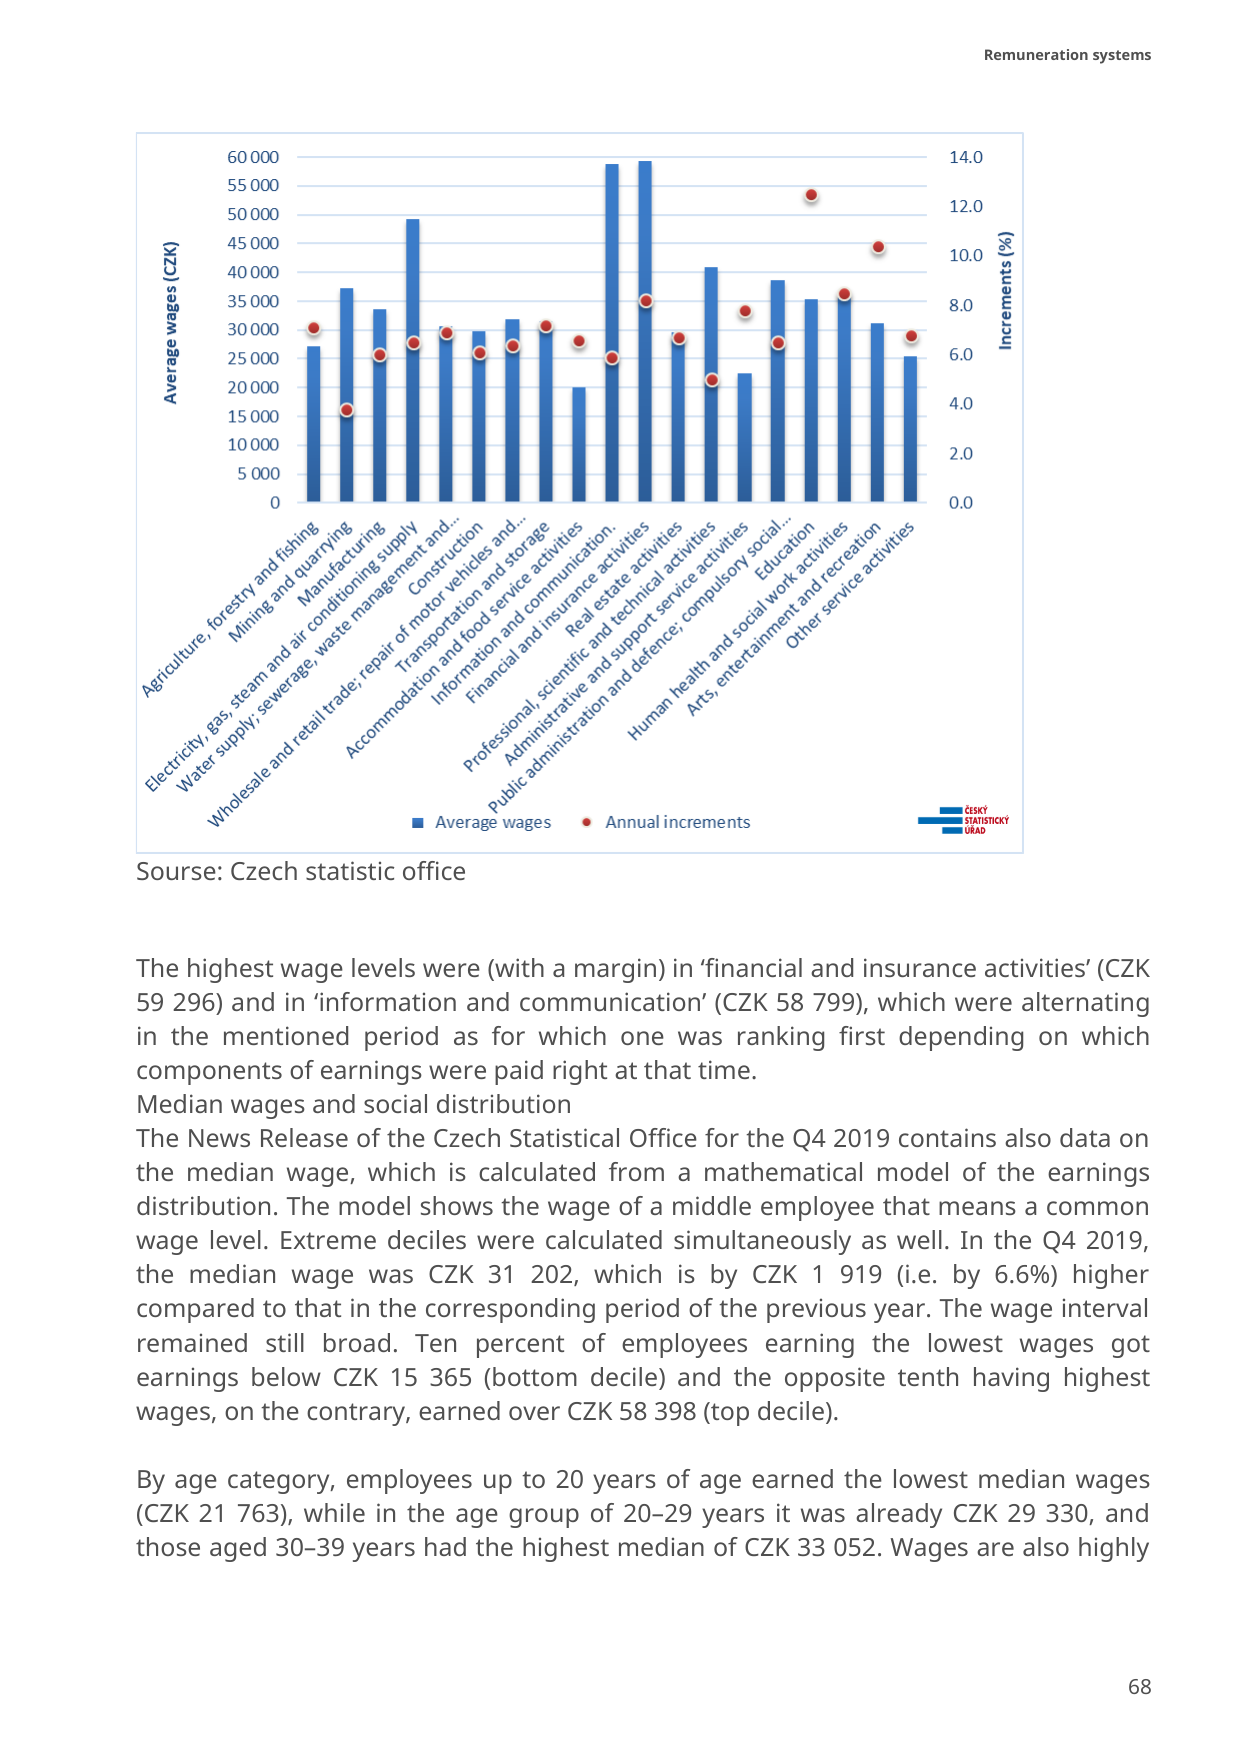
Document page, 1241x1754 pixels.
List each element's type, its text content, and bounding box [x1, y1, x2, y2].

text Sourse: Czech statistic office [136, 854, 1152, 888]
picture [135, 132, 1024, 854]
text Median wages and social distribution [136, 1087, 1152, 1121]
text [136, 1461, 1152, 1564]
text The News Release of the Czech Statistical Office for the Q4 2019 contains also data on the median wage, which is calculated from a mathematical model of the earnings distribution. The model shows the wage of a middle employee that means a common wage level. Extreme deciles were calculated simultaneously as well. In the Q4 2019, the median wage was CZK 31 202, which is by CZK 1 919 (i.e. by 6.6%) higher compared to that in the corresponding period of the previous year. The wage interval remained still broad. Ten percent of employees earning the lowest wages got earnings below CZK 15 365 (bottom decile) and the opposite tenth having highest wages, on the contrary, earned over CZK 58 398 (top decile). [136, 1121, 1152, 1427]
text The highest wage levels were (with a margin) in ‘financial and insurance activities’ (CZK 59 296) and in ‘information and communication’ (CZK 58 799), which were alternating in the mentioned period as for which one was ranking first depending on which components of earnings were paid right at that time. [136, 951, 1152, 1087]
